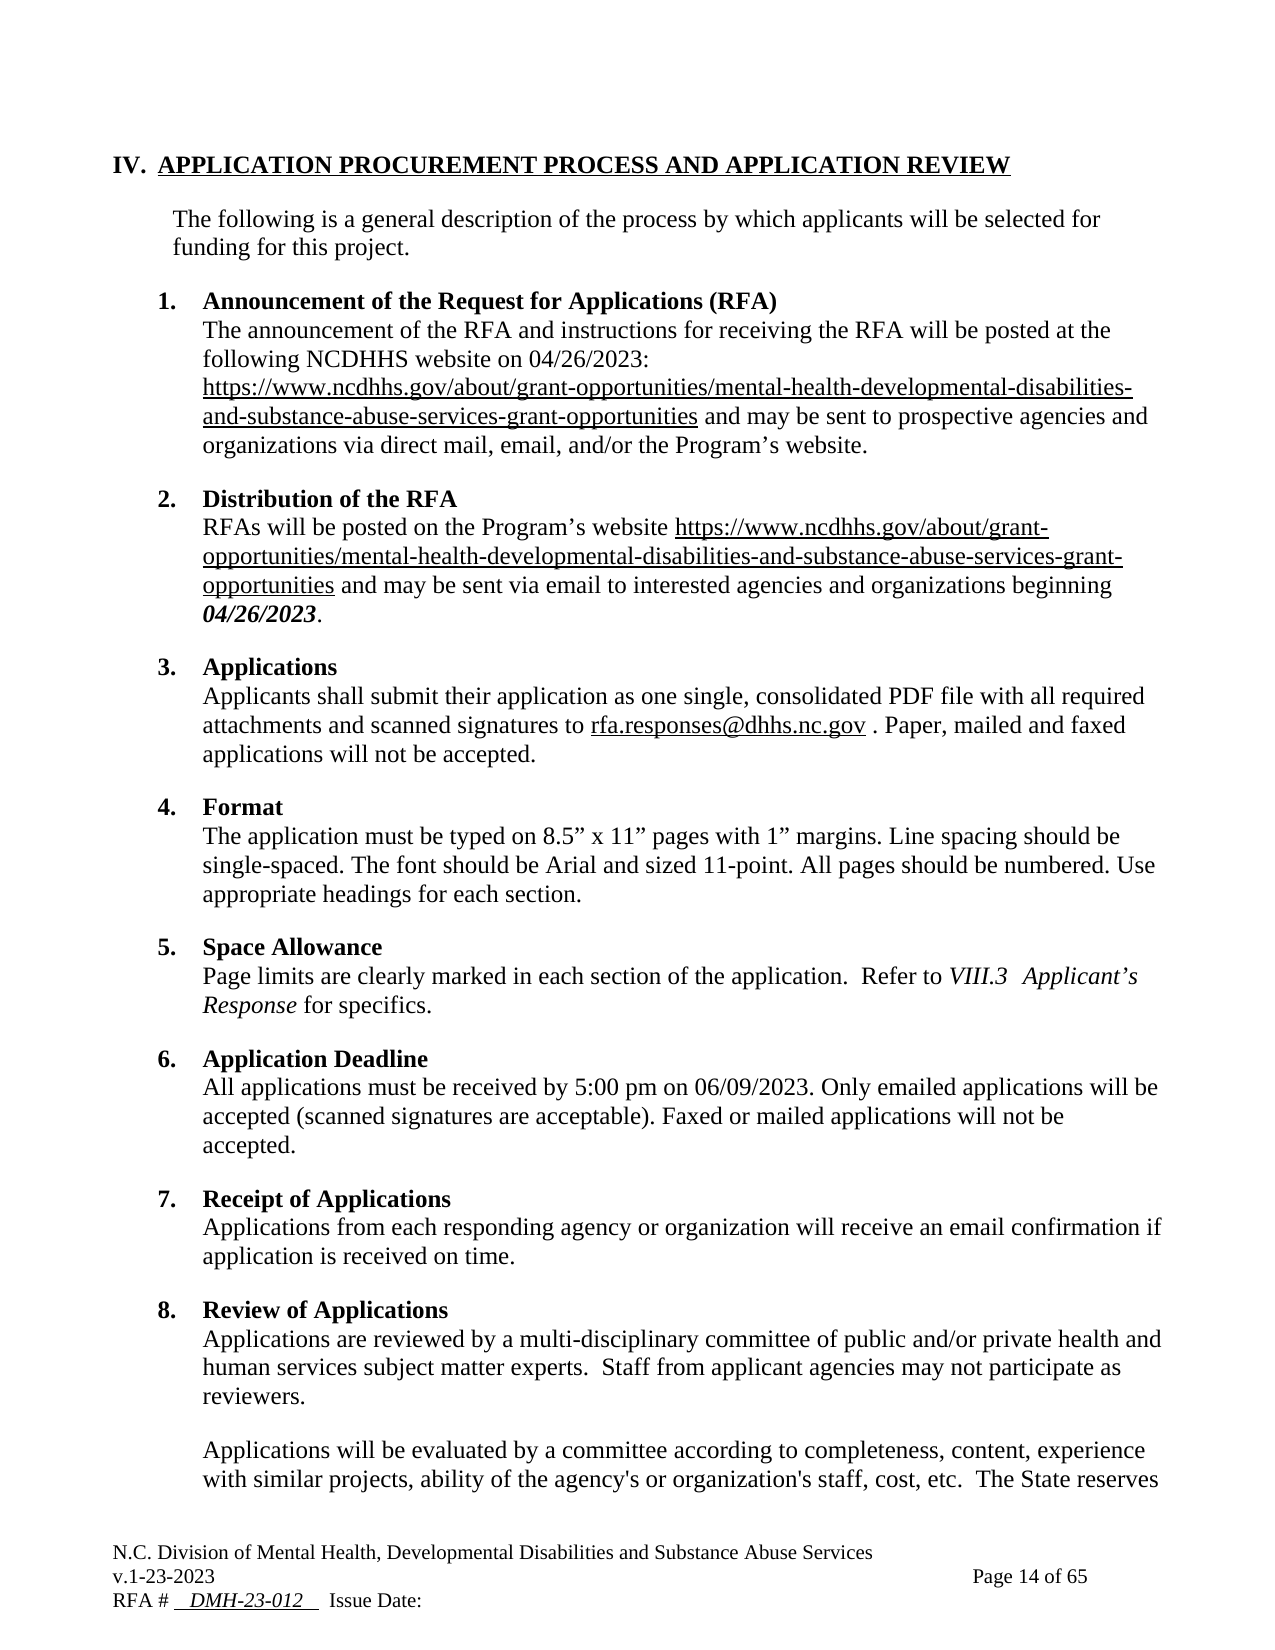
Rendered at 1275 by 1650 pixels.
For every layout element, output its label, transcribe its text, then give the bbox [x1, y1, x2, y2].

text https://www.ncdhhs.gov/about/grant-opportunities/mental-health-developmental-disabilities-and-substance-abuse-services-grant-opportunities and may be sent to prospective agencies and organizations via direct mail, email, and/or the Program’s website. [202, 372, 1162, 459]
subtitle Review of Applications [157, 1295, 1162, 1324]
text All applications must be received by 5:00 pm on 06/09/2023. Only emailed applications will be accepted (scanned signatures are acceptable). Faxed or mailed applications will not be accepted. [202, 1072, 1162, 1159]
text The application must be typed on 8.5” x 11” pages with 1” margins. Line spacing should be single-spaced. The font should be Arial and sized 11-point. All pages should be numbered. Use appropriate headings for each section. [202, 821, 1162, 907]
text The announcement of the RFA and instructions for receiving the RFA will be posted at the following NCDHHS website on 04/26/2023: [202, 315, 1162, 372]
text Page limits are clearly marked in each section of the application. Refer to VIII.3 Applicant’s Response for specifics. [202, 961, 1162, 1019]
text Applicants shall submit their application as one single, consolidated PDF file with all required attachments and scanned signatures to rfa.responses@dhhs.nc.gov . Paper, mailed and faxed applications will not be accepted. [202, 681, 1162, 767]
subtitle Space Allowance [157, 932, 1162, 961]
text Applications from each responding agency or organization will receive an email confirmation if application is received on time. [202, 1212, 1162, 1270]
subtitle Receipt of Applications [157, 1184, 1162, 1212]
subtitle Format [157, 792, 1162, 821]
subtitle APPLICATION PROCUREMENT PROCESS AND APPLICATION REVIEW [112, 150, 1162, 179]
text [202, 1435, 1162, 1492]
text Applications are reviewed by a multi-disciplinary committee of public and/or private health and human services subject matter experts. Staff from applicant agencies may not participate as reviewers. [202, 1324, 1162, 1410]
text RFAs will be posted on the Program’s website https://www.ncdhhs.gov/about/grant-opportunities/mental-health-developmental-disabilities-and-substance-abuse-services-grant-opportunities and may be sent via email to interested agencies and organizations beginning 04/26/2023. [202, 512, 1162, 627]
subtitle Applications [157, 652, 1162, 681]
subtitle Announcement of the Request for Applications (RFA) [157, 286, 1162, 315]
subtitle Application Deadline [157, 1044, 1162, 1072]
subtitle Distribution of the RFA [157, 484, 1162, 512]
text The following is a general description of the process by which applicants will be selected for funding for this project. [172, 204, 1162, 261]
